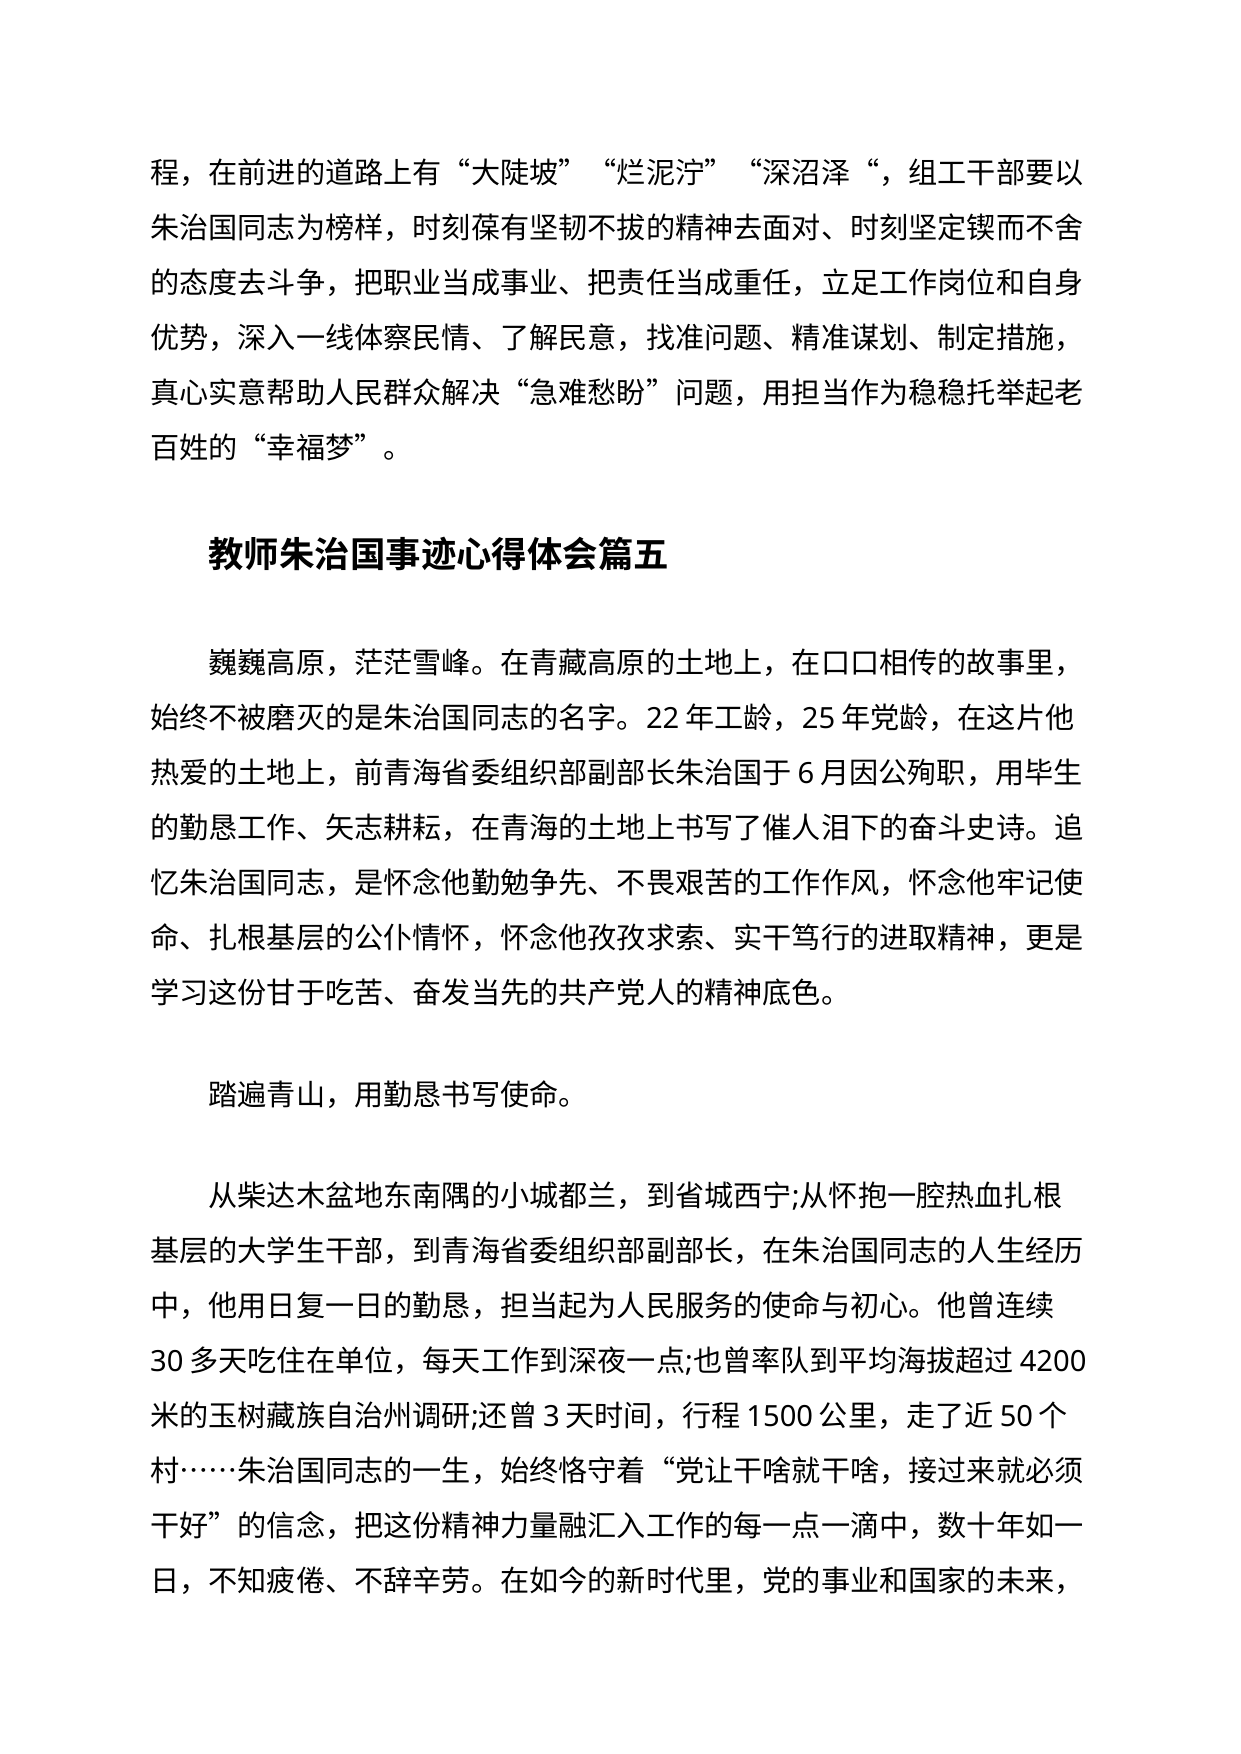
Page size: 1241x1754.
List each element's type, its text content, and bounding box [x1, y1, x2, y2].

text 踏遍青山，用勤恳书写使命。 [150, 1071, 1090, 1113]
text 巍巍高原，茫茫雪峰。在青藏高原的土地上，在口口相传的故事里，始终不被磨灭的是朱治国同志的名字。22年工龄，25年党龄，在这片他热爱的土地上，前青海省委组织部副部长朱治国于6月因公殉职，用毕生的勤恳工作、矢志耕耘，在青海的土地上书写了催人泪下的奋斗史诗。追忆朱治国同志，是怀念他勤勉争先、不畏艰苦的工作作风，怀念他牢记使命、扎根基层的公仆情怀，怀念他孜孜求索、实干笃行的进取精神，更是学习这份甘于吃苦、奋发当先的共产党人的精神底色。 [150, 640, 1090, 1012]
text 教师朱治国事迹心得体会篇五 [150, 526, 1090, 577]
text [150, 150, 1090, 467]
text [150, 1173, 1090, 1600]
